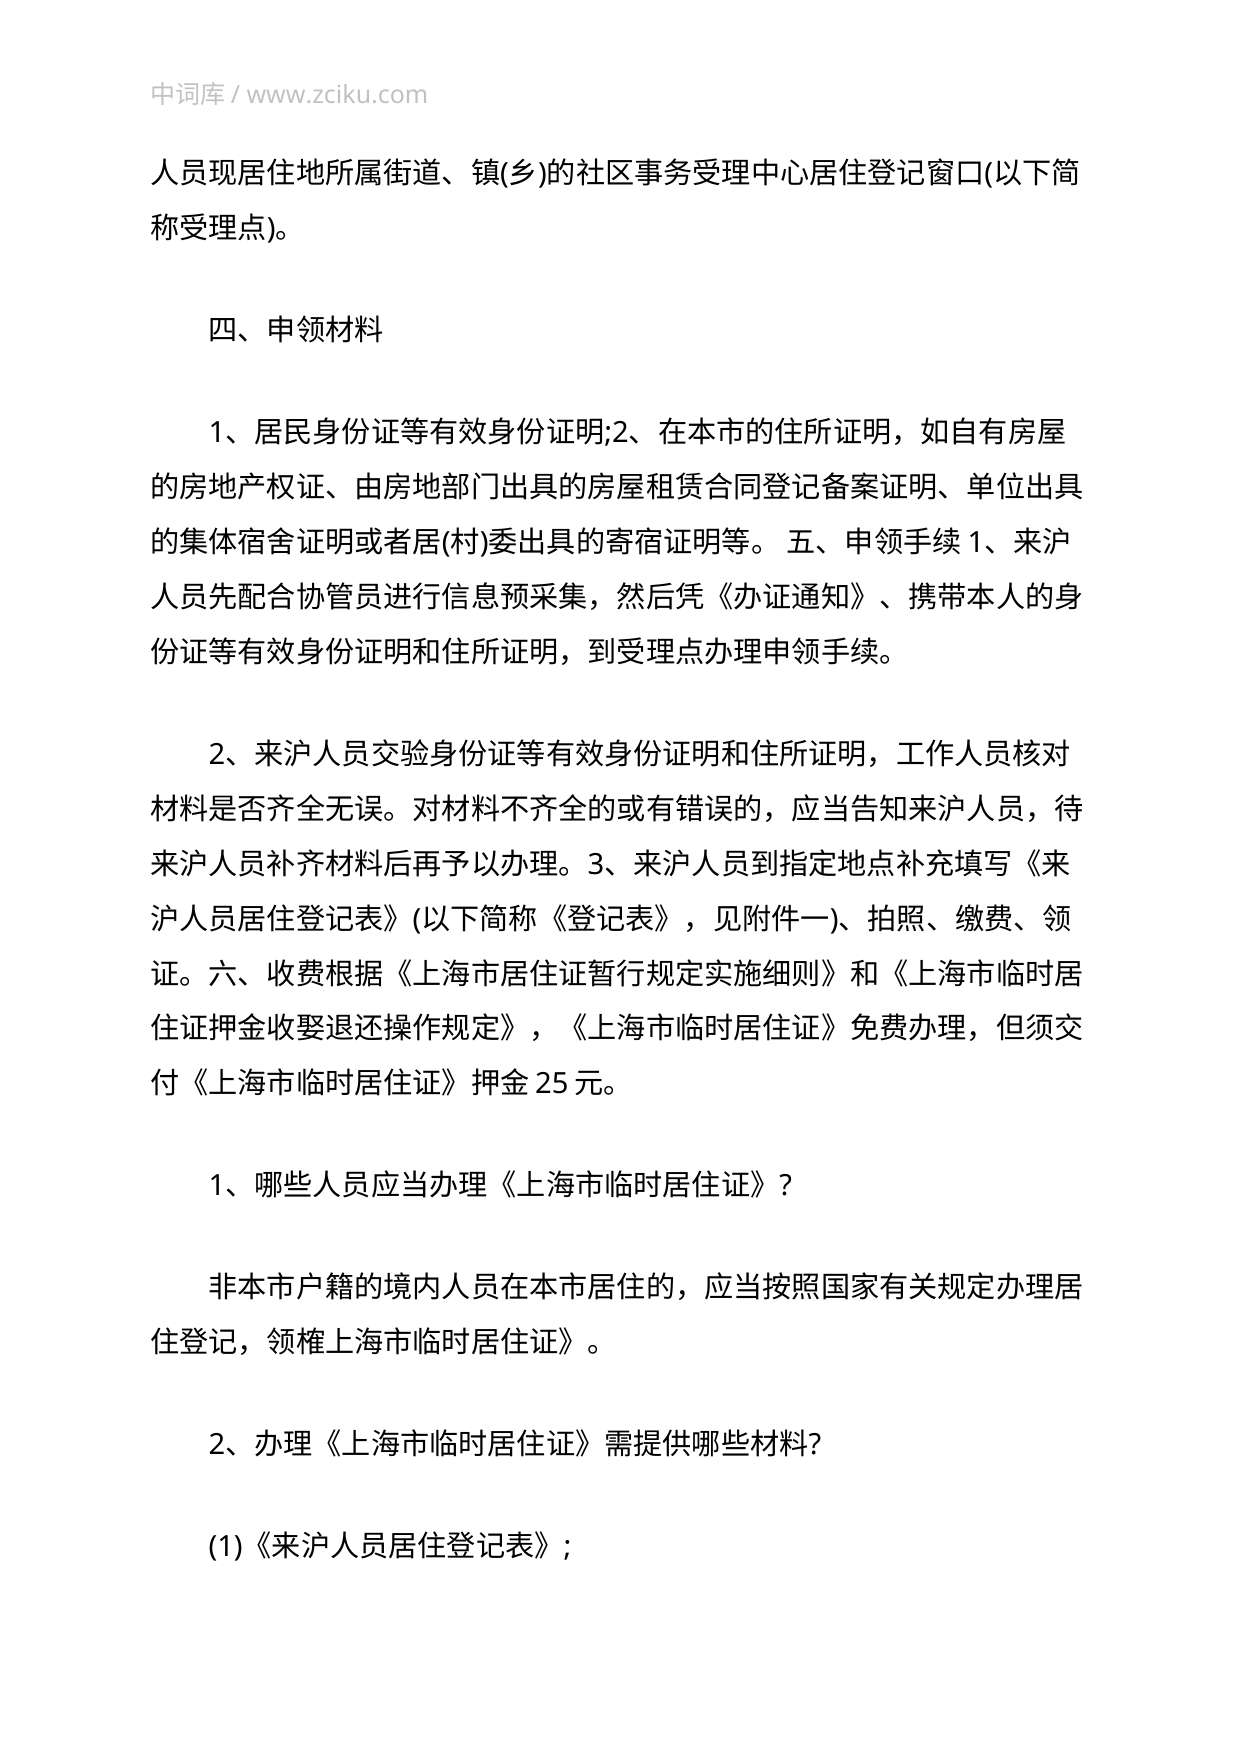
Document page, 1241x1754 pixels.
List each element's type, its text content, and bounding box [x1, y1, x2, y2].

text 2、来沪人员交验身份证等有效身份证明和住所证明，工作人员核对材料是否齐全无误。对材料不齐全的或有错误的，应当告知来沪人员，待来沪人员补齐材料后再予以办理。3、来沪人员到指定地点补充填写《来沪人员居住登记表》(以下简称《登记表》，见附件一)、拍照、缴费、领证。六、收费根据《上海市居住证暂行规定实施细则》和《上海市临时居住证押金收娶退还操作规定》，《上海市临时居住证》免费办理，但须交付《上海市临时居住证》押金25元。 [150, 730, 1090, 1102]
text 四、申领材料 [150, 307, 1090, 349]
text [150, 150, 1090, 247]
text (1)《来沪人员居住登记表》; [150, 1523, 1090, 1565]
text 1、哪些人员应当办理《上海市临时居住证》? [150, 1162, 1090, 1204]
text 2、办理《上海市临时居住证》需提供哪些材料? [150, 1421, 1090, 1463]
text 非本市户籍的境内人员在本市居住的，应当按照国家有关规定办理居住登记，领榷上海市临时居住证》。 [150, 1264, 1090, 1361]
text 1、居民身份证等有效身份证明;2、在本市的住所证明，如自有房屋的房地产权证、由房地部门出具的房屋租赁合同登记备案证明、单位出具的集体宿舍证明或者居(村)委出具的寄宿证明等。 五、申领手续1、来沪人员先配合协管员进行信息预采集，然后凭《办证通知》、携带本人的身份证等有效身份证明和住所证明，到受理点办理申领手续。 [150, 409, 1090, 671]
